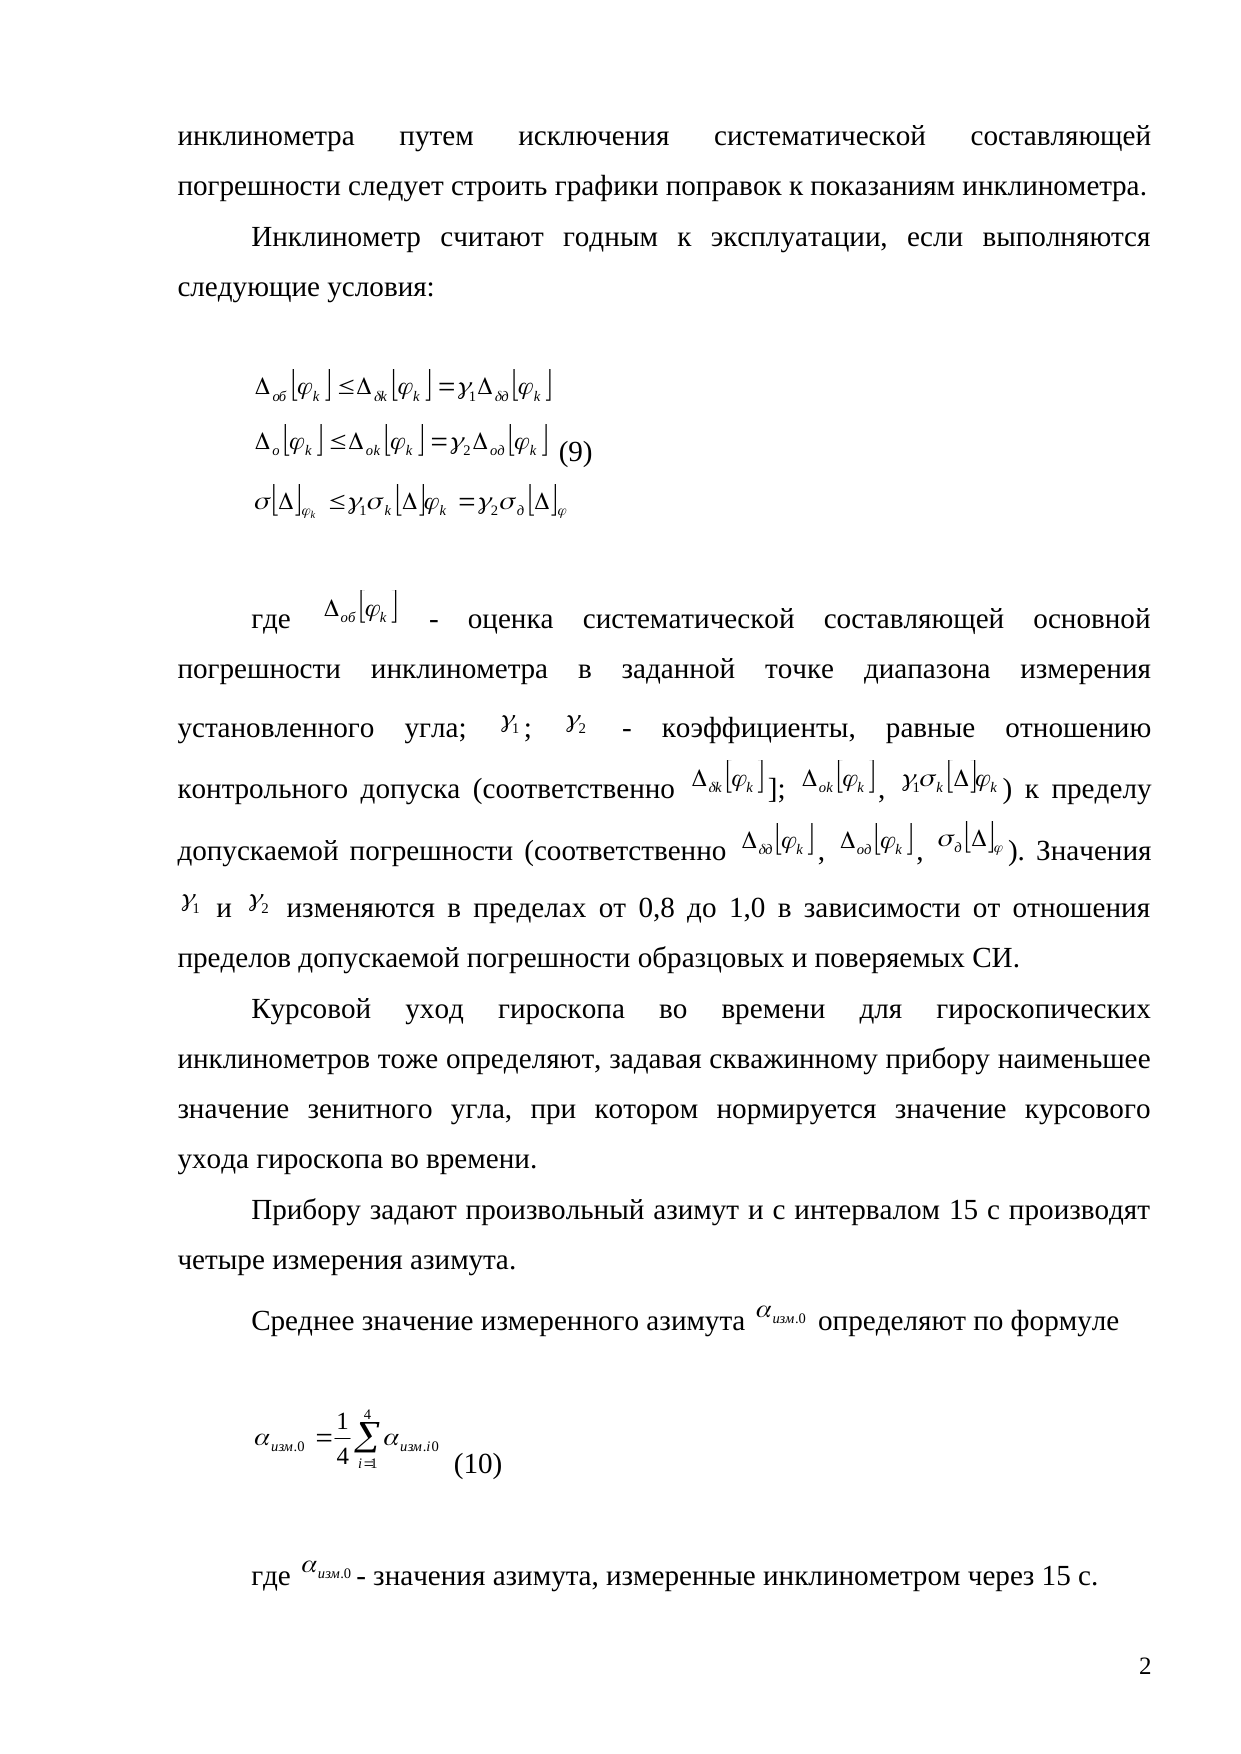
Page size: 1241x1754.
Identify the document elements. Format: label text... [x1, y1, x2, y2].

text (9) [177, 424, 1152, 468]
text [177, 118, 1152, 202]
text Среднее значение измеренного азимута определяют по формуле [177, 1293, 1152, 1336]
text где - значения азимута, измеренные инклинометром через 15 с. [177, 1547, 1152, 1591]
text Инклинометр считают годным к эксплуатации, если выполняются следующие условия: [177, 219, 1152, 303]
text Прибору задают произвольный азимут и с интервалом 15 с производят четыре измерения азимута. [177, 1192, 1152, 1276]
text где - оценка систематической составляющей основной погрешности инклинометра в заданной точке диапазона измерения установленного угла; ; - коэффициенты, равные отношению контрольного допуска (соответственно ]; , ) к пределу допускаемой погрешности (соответственно , , ). Значения и изменяются в пределах от 0,8 до 1,0 в зависимости от отношения пределов допускаемой погрешности образцовых и поверяемых СИ. [177, 591, 1152, 974]
text (10) [177, 1403, 1152, 1480]
text Курсовой уход гироскопа во времени для гироскопических инклинометров тоже определяют, задавая скважинному прибору наименьшее значение зенитного угла, при котором нормируется значение курсового ухода гироскопа во времени. [177, 991, 1152, 1175]
